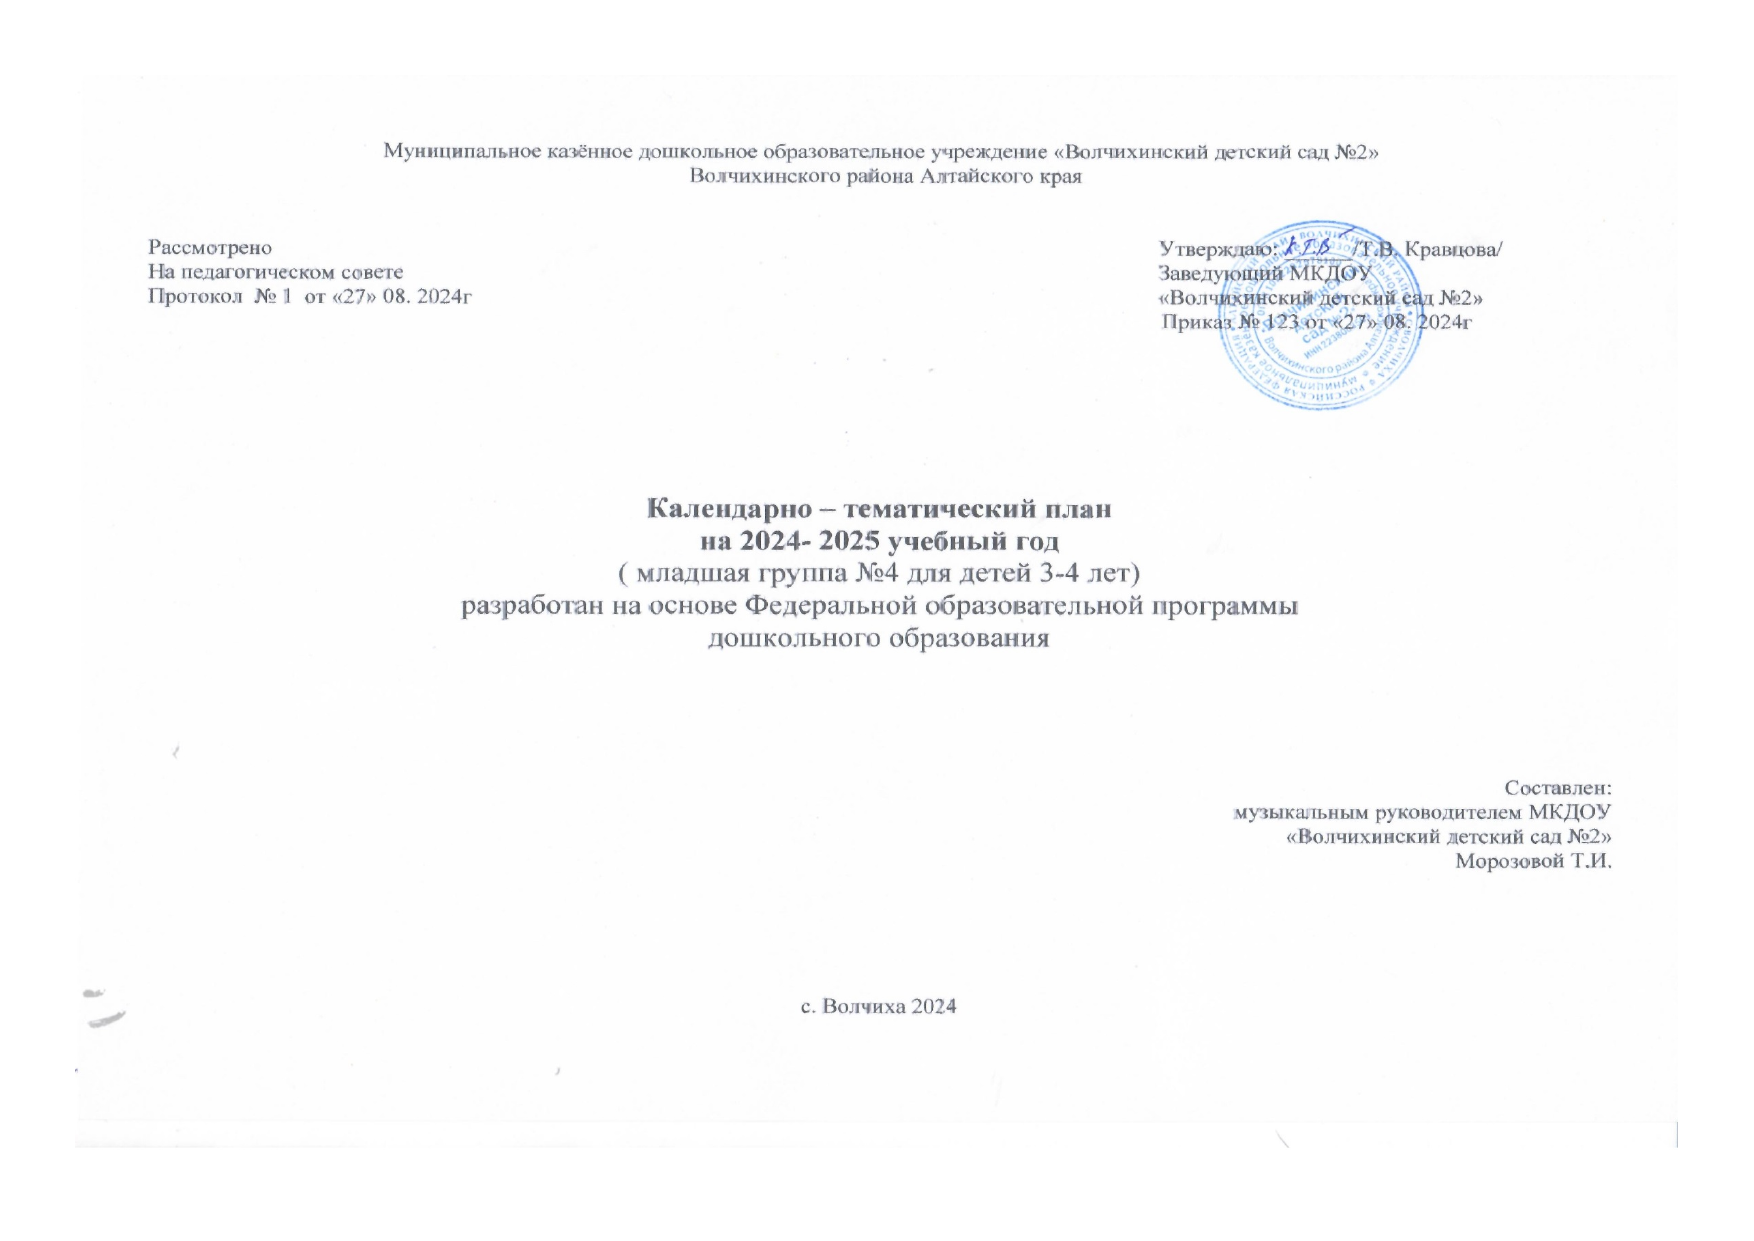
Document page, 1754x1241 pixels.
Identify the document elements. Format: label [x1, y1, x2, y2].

picture [75, 75, 1678, 1150]
